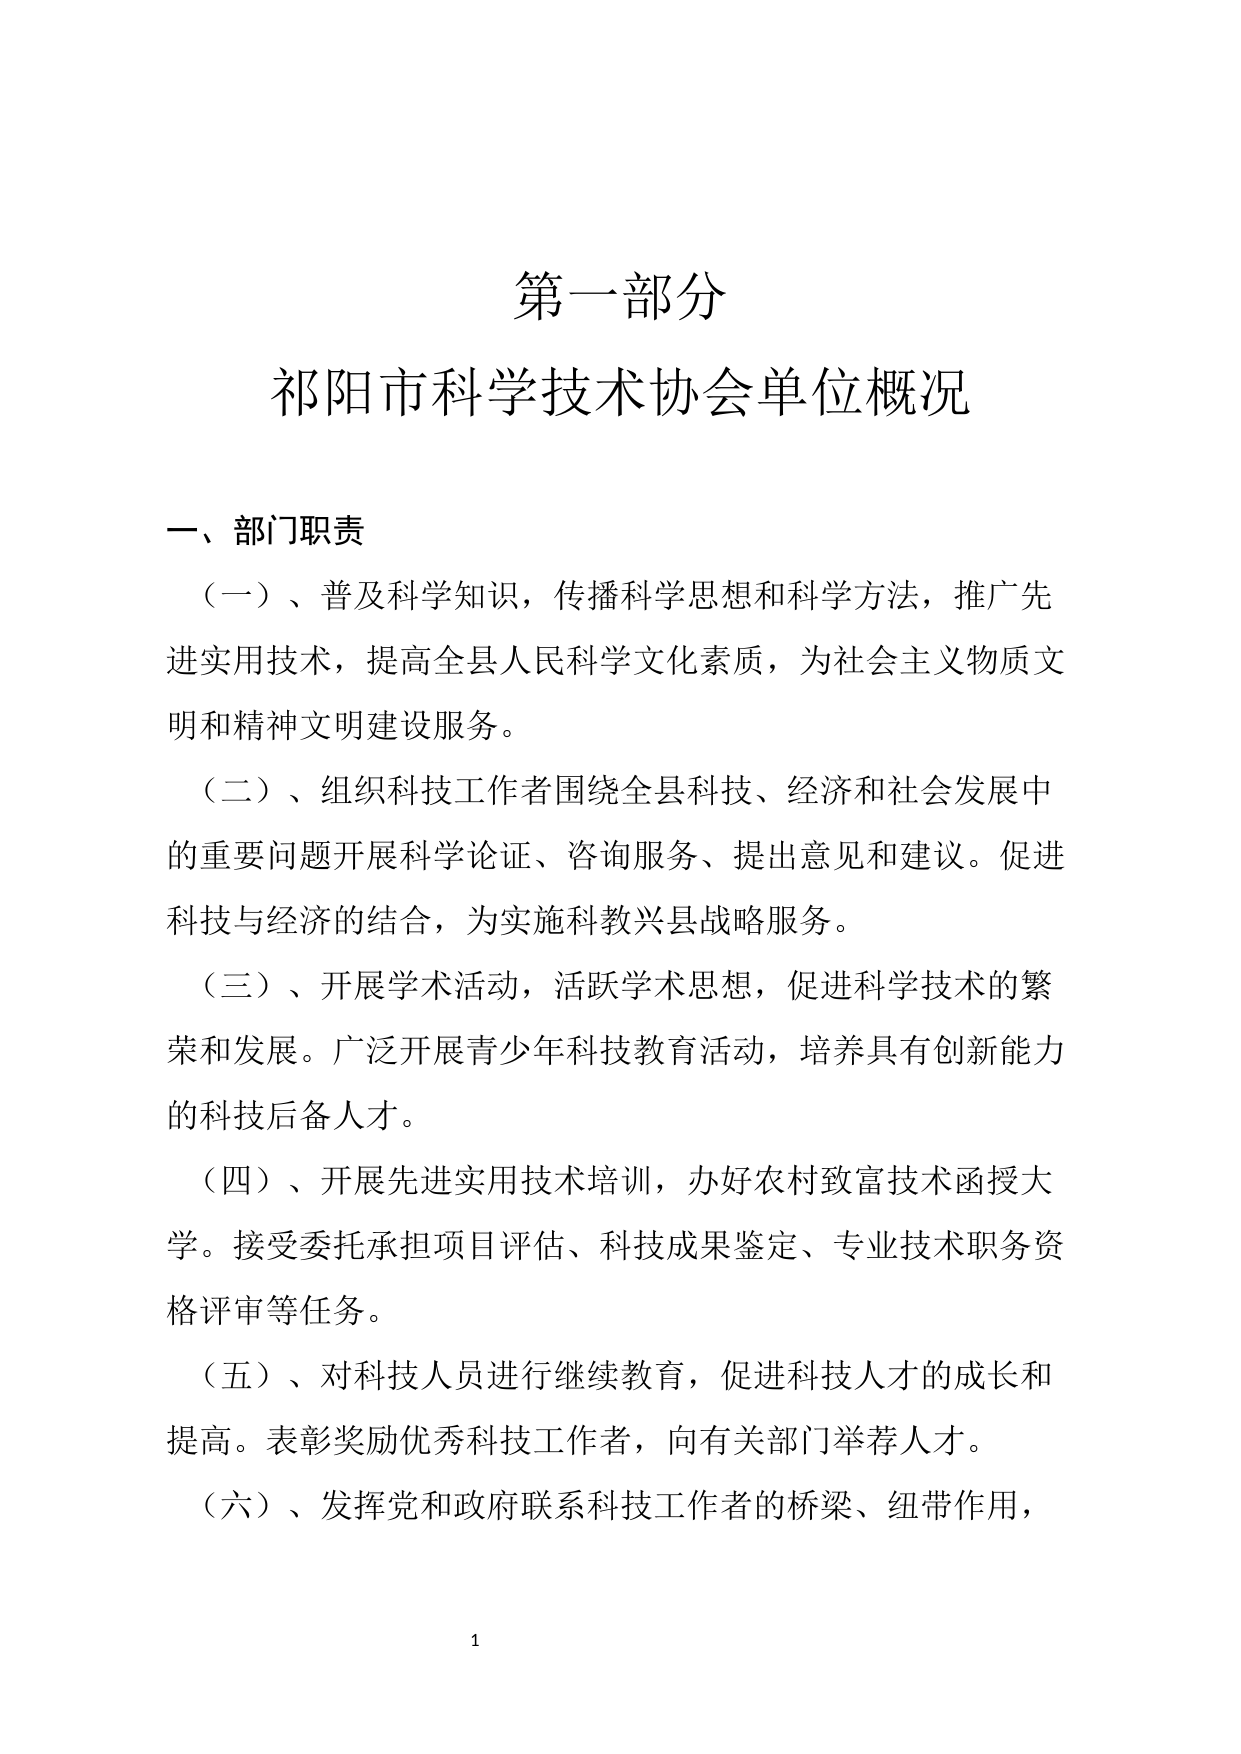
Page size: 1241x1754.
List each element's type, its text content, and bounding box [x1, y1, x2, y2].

text （一）、普及科学知识，传播科学思想和科学方法，推广先进实用技术，提高全县人民科学文化素质，为社会主义物质文明和精神文明建设服务。 [165, 561, 1075, 756]
text 第一部分 [165, 259, 1075, 324]
text 祁阳市科学技术协会单位概况 [165, 355, 1075, 420]
text （二）、组织科技工作者围绕全县科技、经济和社会发展中的重要问题开展科学论证、咨询服务、提出意见和建议。促进科技与经济的结合，为实施科教兴县战略服务。 [165, 756, 1075, 951]
text （五）、对科技人员进行继续教育，促进科技人才的成长和提高。表彰奖励优秀科技工作者，向有关部门举荐人才。 [165, 1341, 1075, 1471]
list 一、部门职责 [165, 496, 1075, 561]
text （四）、开展先进实用技术培训，办好农村致富技术函授大学。接受委托承担项目评估、科技成果鉴定、专业技术职务资格评审等任务。 [165, 1146, 1075, 1341]
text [165, 1471, 1075, 1536]
text （三）、开展学术活动，活跃学术思想，促进科学技术的繁荣和发展。广泛开展青少年科技教育活动，培养具有创新能力的科技后备人才。 [165, 951, 1075, 1146]
